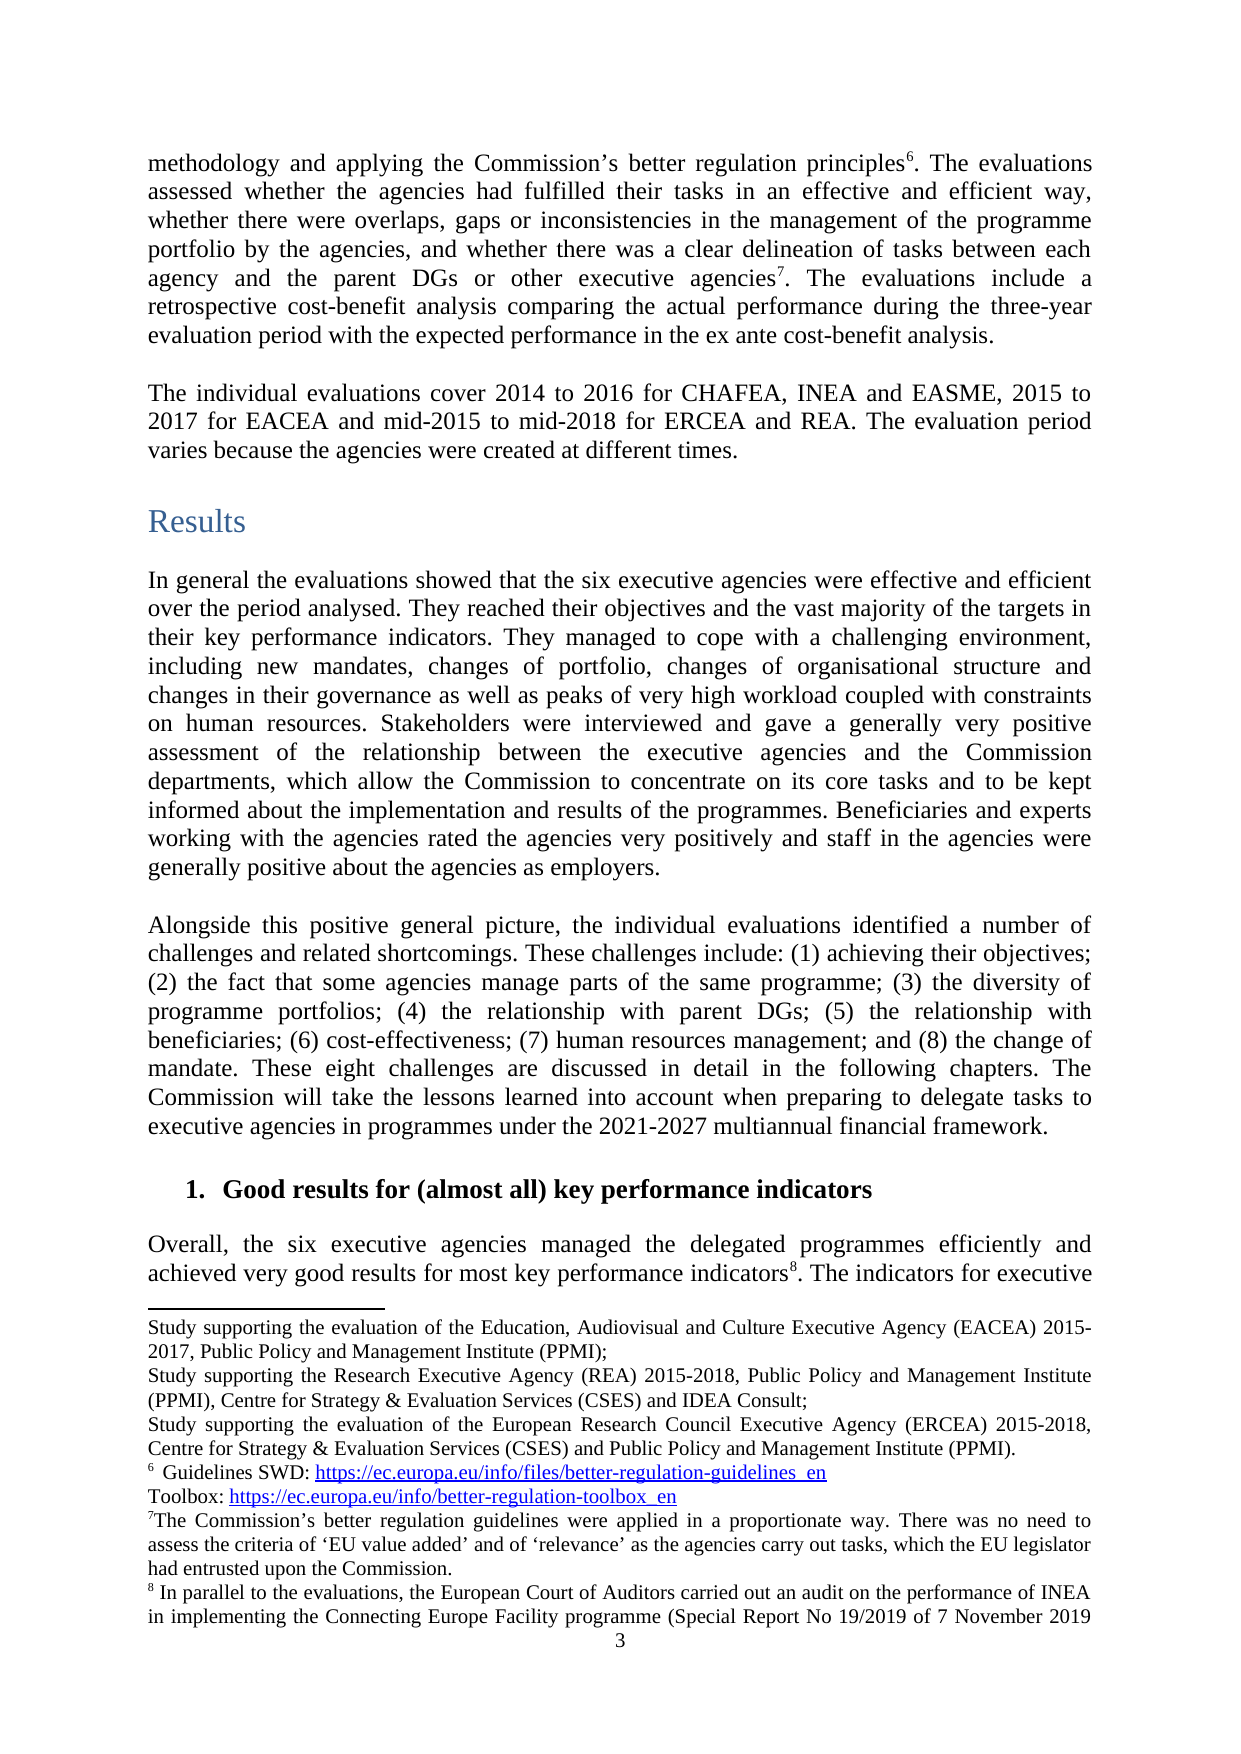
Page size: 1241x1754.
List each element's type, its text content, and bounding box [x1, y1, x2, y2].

subtitle Good results for (almost all) key performance indicators [185, 1173, 1093, 1204]
text The Commission has evaluated the performance of all six executive agencies individually in 2018/2019. All evaluations were supported by external studies following the same methodology and applying the Commission’s better regulation principles. The evaluations assessed whether the agencies had fulfilled their tasks in an effective and efficient way, whether there were overlaps, gaps or inconsistencies in the management of the programme portfolio by the agencies, and whether there was a clear delineation of tasks between each agency and the parent DGs or other executive agencies. The evaluations include a retrospective cost-benefit analysis comparing the actual performance during the three-year evaluation period with the expected performance in the ex ante cost-benefit analysis. [148, 148, 1093, 349]
text Alongside this positive general picture, the individual evaluations identified a number of challenges and related shortcomings. These challenges include: (1) achieving their objectives; (2) the fact that some agencies manage parts of the same programme; (3) the diversity of programme portfolios; (4) the relationship with parent DGs; (5) the relationship with beneficiaries; (6) cost-effectiveness; (7) human resources management; and (8) the change of mandate. These eight challenges are discussed in detail in the following chapters. The Commission will take the lessons learned into account when preparing to delegate tasks to executive agencies in programmes under the 2021-2027 multiannual financial framework. [148, 910, 1093, 1140]
text In general the evaluations showed that the six executive agencies were effective and efficient over the period analysed. They reached their objectives and the vast majority of the targets in their key performance indicators. They managed to cope with a challenging environment, including new mandates, changes of portfolio, changes of organisational structure and changes in their governance as well as peaks of very high workload coupled with constraints on human resources. Stakeholders were interviewed and gave a generally very positive assessment of the relationship between the executive agencies and the Commission departments, which allow the Commission to concentrate on its core tasks and to be kept informed about the implementation and results of the programmes. Beneficiaries and experts working with the agencies rated the agencies very positively and staff in the agencies were generally positive about the agencies as employers. [148, 565, 1093, 881]
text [148, 1229, 1093, 1286]
subtitle Results [148, 501, 1093, 540]
text The individual evaluations cover 2014 to 2016 for CHAFEA, INEA and EASME, 2015 to 2017 for EACEA and mid-2015 to mid-2018 for ERCEA and REA. The evaluation period varies because the agencies were created at different times. [148, 378, 1093, 464]
